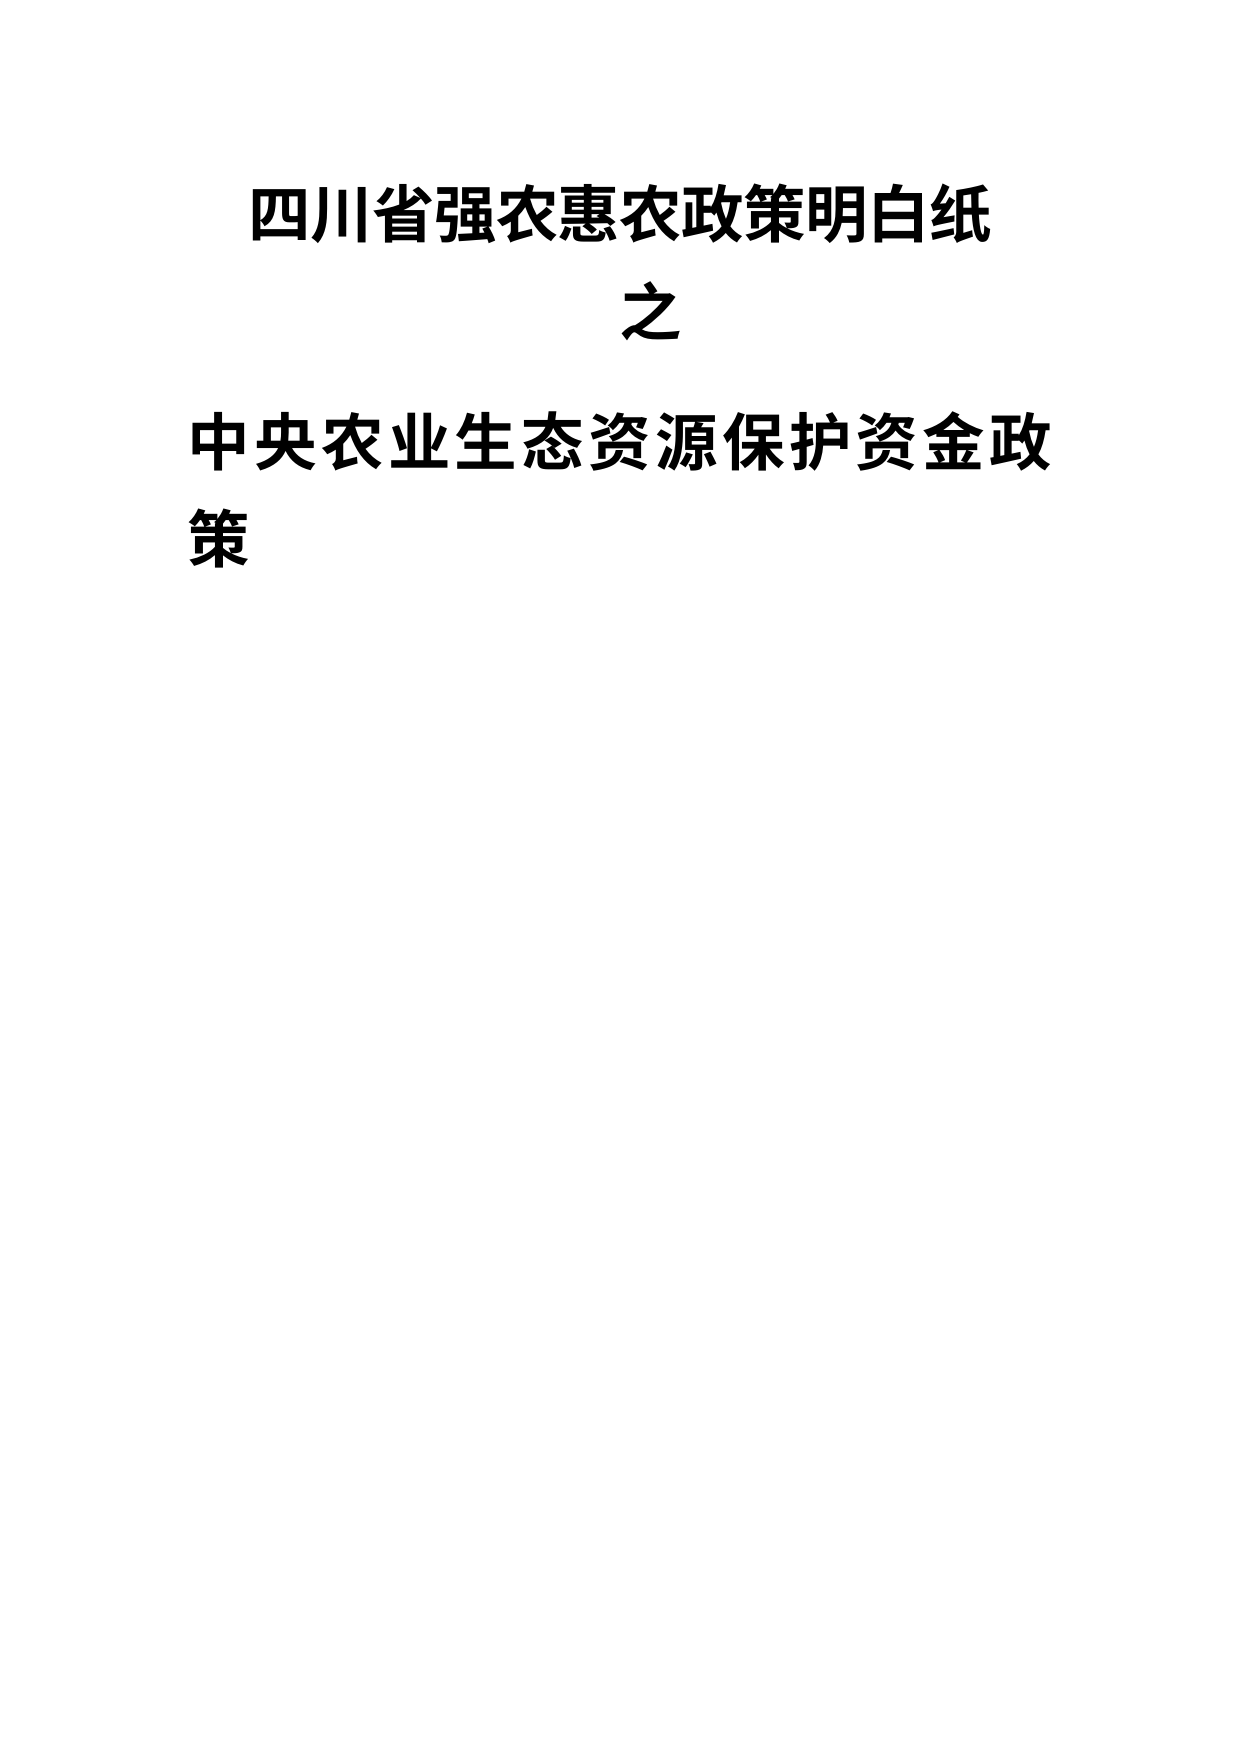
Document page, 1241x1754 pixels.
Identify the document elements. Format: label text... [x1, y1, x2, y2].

text 之 [187, 259, 1053, 357]
text 四川省强农惠农政策明白纸 [187, 162, 1053, 259]
text 中央农业生态资源保护资金政策 [187, 389, 1053, 584]
